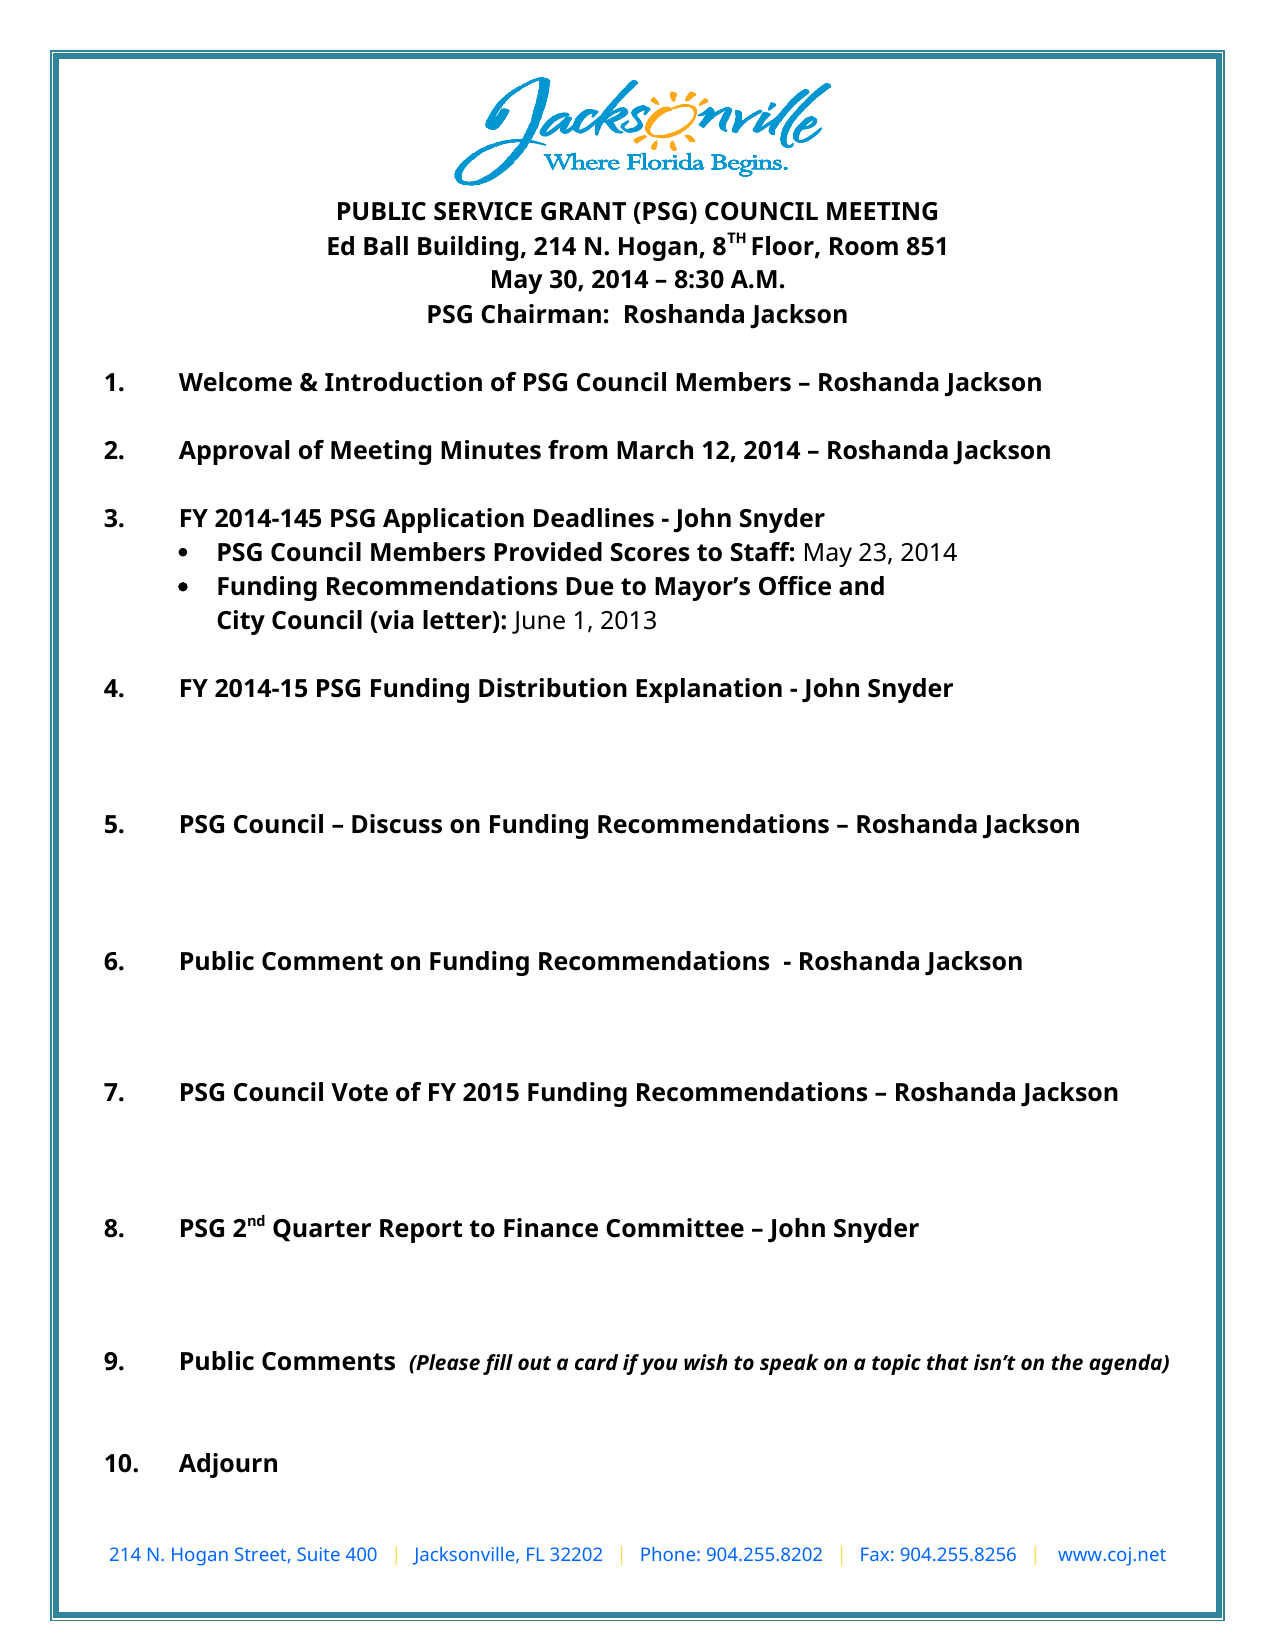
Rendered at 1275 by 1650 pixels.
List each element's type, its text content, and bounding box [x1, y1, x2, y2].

text Ed Ball Building, 214 N. Hogan, 8TH Floor, Room 851 [66, 228, 1209, 262]
list FY 2014-145 PSG Application Deadlines - John Snyder [103, 501, 1209, 535]
list Public Comments (Please fill out a card if you wish to speak on a topic that isn’t on the agenda) [103, 1343, 1209, 1377]
text May 30, 2014 – 8:30 A.M. [66, 262, 1209, 296]
list Approval of Meeting Minutes from March 12, 2014 – Roshanda Jackson [103, 432, 1209, 467]
list FY 2014-15 PSG Funding Distribution Explanation - John Snyder [103, 671, 1209, 705]
list Funding Recommendations Due to Mayor’s Office and [178, 569, 1209, 603]
list PSG Council – Discuss on Funding Recommendations – Roshanda Jackson [103, 807, 1209, 841]
text PUBLIC SERVICE GRANT (PSG) COUNCIL MEETING [66, 194, 1209, 228]
list PSG Council Members Provided Scores to Staff: May 23, 2014 [178, 535, 1209, 569]
text PSG Chairman: Roshanda Jackson [66, 296, 1209, 330]
list Welcome & Introduction of PSG Council Members – Roshanda Jackson [103, 364, 1209, 398]
list PSG Council Vote of FY 2015 Funding Recommendations – Roshanda Jackson [103, 1074, 1209, 1108]
list Public Comment on Funding Recommendations - Roshanda Jackson [103, 943, 1209, 977]
list City Council (via letter): June 1, 2013 [178, 603, 1209, 637]
list PSG 2nd Quarter Report to Finance Committee – John Snyder [103, 1211, 1209, 1245]
list Adjourn [103, 1446, 1209, 1479]
